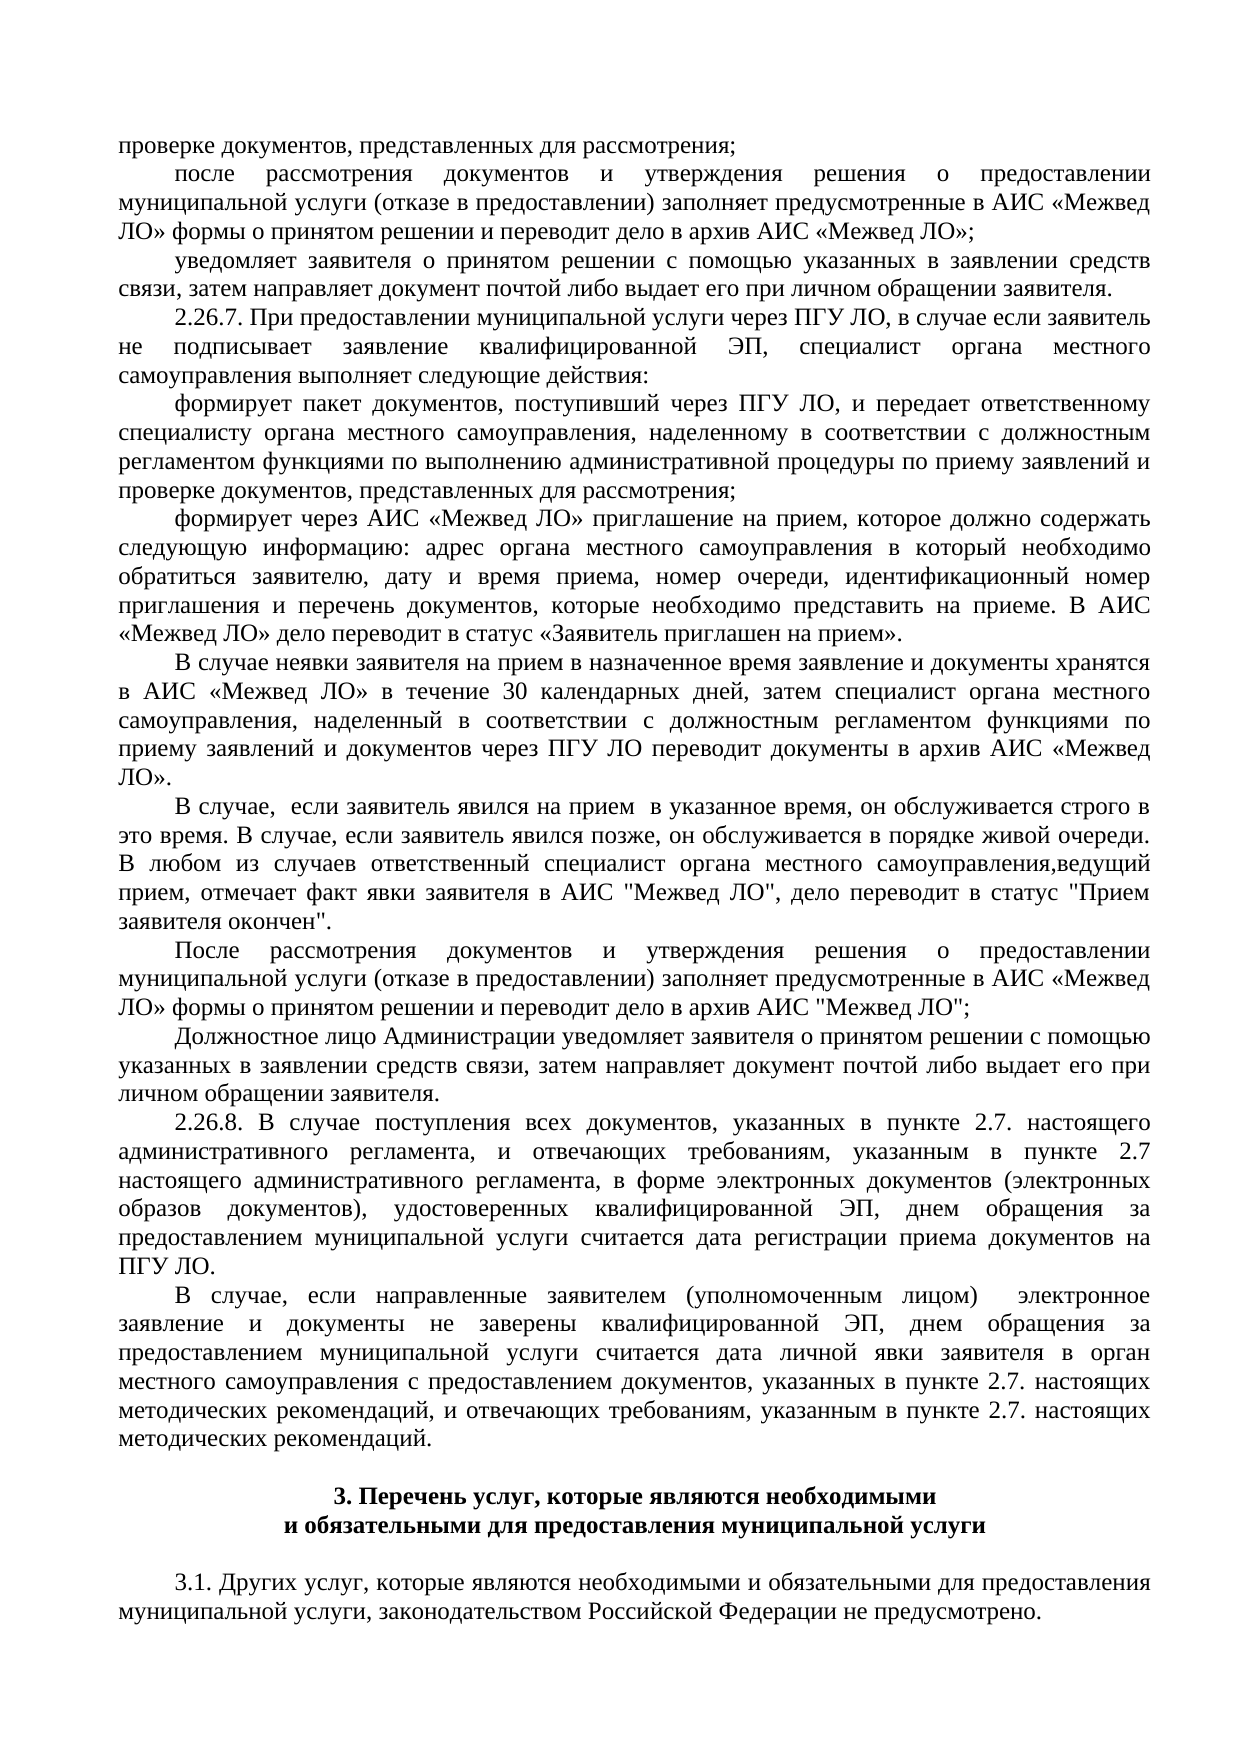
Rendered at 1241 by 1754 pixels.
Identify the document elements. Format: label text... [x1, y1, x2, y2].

text 2.26.8. В случае поступления всех документов, указанных в пункте 2.7. настоящего административного регламента, и отвечающих требованиям, указанным в пункте 2.7 настоящего административного регламента, в форме электронных документов (электронных образов документов), удостоверенных квалифицированной ЭП, днем обращения за предоставлением муниципальной услуги считается дата регистрации приема документов на ПГУ ЛО. [118, 1107, 1152, 1280]
text 3. Перечень услуг, которые являются необходимыми [118, 1481, 1152, 1510]
text после рассмотрения документов и утверждения решения о предоставлении муниципальной услуги (отказе в предоставлении) заполняет предусмотренные в АИС «Межвед ЛО» формы о принятом решении и переводит дело в архив АИС «Межвед ЛО»; [118, 158, 1152, 245]
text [118, 130, 1152, 158]
text В случае, если заявитель явился на прием в указанное время, он обслуживается строго в это время. В случае, если заявитель явился позже, он обслуживается в порядке живой очереди. В любом из случаев ответственный специалист органа местного самоуправления,ведущий прием, отмечает факт явки заявителя в АИС "Межвед ЛО", дело переводит в статус "Прием заявителя окончен". [118, 791, 1152, 935]
text и обязательными для предоставления муниципальной услуги [118, 1510, 1152, 1538]
text В случае неявки заявителя на прием в назначенное время заявление и документы хранятся в АИС «Межвед ЛО» в течение 30 календарных дней, затем специалист органа местного самоуправления, наделенный в соответствии с должностным регламентом функциями по приему заявлений и документов через ПГУ ЛО переводит документы в архив АИС «Межвед ЛО». [118, 647, 1152, 791]
text Должностное лицо Администрации уведомляет заявителя о принятом решении с помощью указанных в заявлении средств связи, затем направляет документ почтой либо выдает его при личном обращении заявителя. [118, 1021, 1152, 1107]
text уведомляет заявителя о принятом решении с помощью указанных в заявлении средств связи, затем направляет документ почтой либо выдает его при личном обращении заявителя. [118, 245, 1152, 302]
text В случае, если направленные заявителем (уполномоченным лицом) электронное заявление и документы не заверены квалифицированной ЭП, днем обращения за предоставлением муниципальной услуги считается дата личной явки заявителя в орган местного самоуправления с предоставлением документов, указанных в пункте 2.7. настоящих методических рекомендаций, и отвечающих требованиям, указанным в пункте 2.7. настоящих методических рекомендаций. [118, 1280, 1152, 1452]
text 3.1. Других услуг, которые являются необходимыми и обязательными для предоставления муниципальной услуги, законодательством Российской Федерации не предусмотрено. [118, 1567, 1152, 1625]
text 2.26.7. При предоставлении муниципальной услуги через ПГУ ЛО, в случае если заявитель не подписывает заявление квалифицированной ЭП, специалист органа местного самоуправления выполняет следующие действия: [118, 302, 1152, 388]
text формирует через АИС «Межвед ЛО» приглашение на прием, которое должно содержать следующую информацию: адрес органа местного самоуправления в который необходимо обратиться заявителю, дату и время приема, номер очереди, идентификационный номер приглашения и перечень документов, которые необходимо представить на приеме. В АИС «Межвед ЛО» дело переводит в статус «Заявитель приглашен на прием». [118, 503, 1152, 647]
text После рассмотрения документов и утверждения решения о предоставлении муниципальной услуги (отказе в предоставлении) заполняет предусмотренные в АИС «Межвед ЛО» формы о принятом решении и переводит дело в архив АИС "Межвед ЛО"; [118, 935, 1152, 1021]
